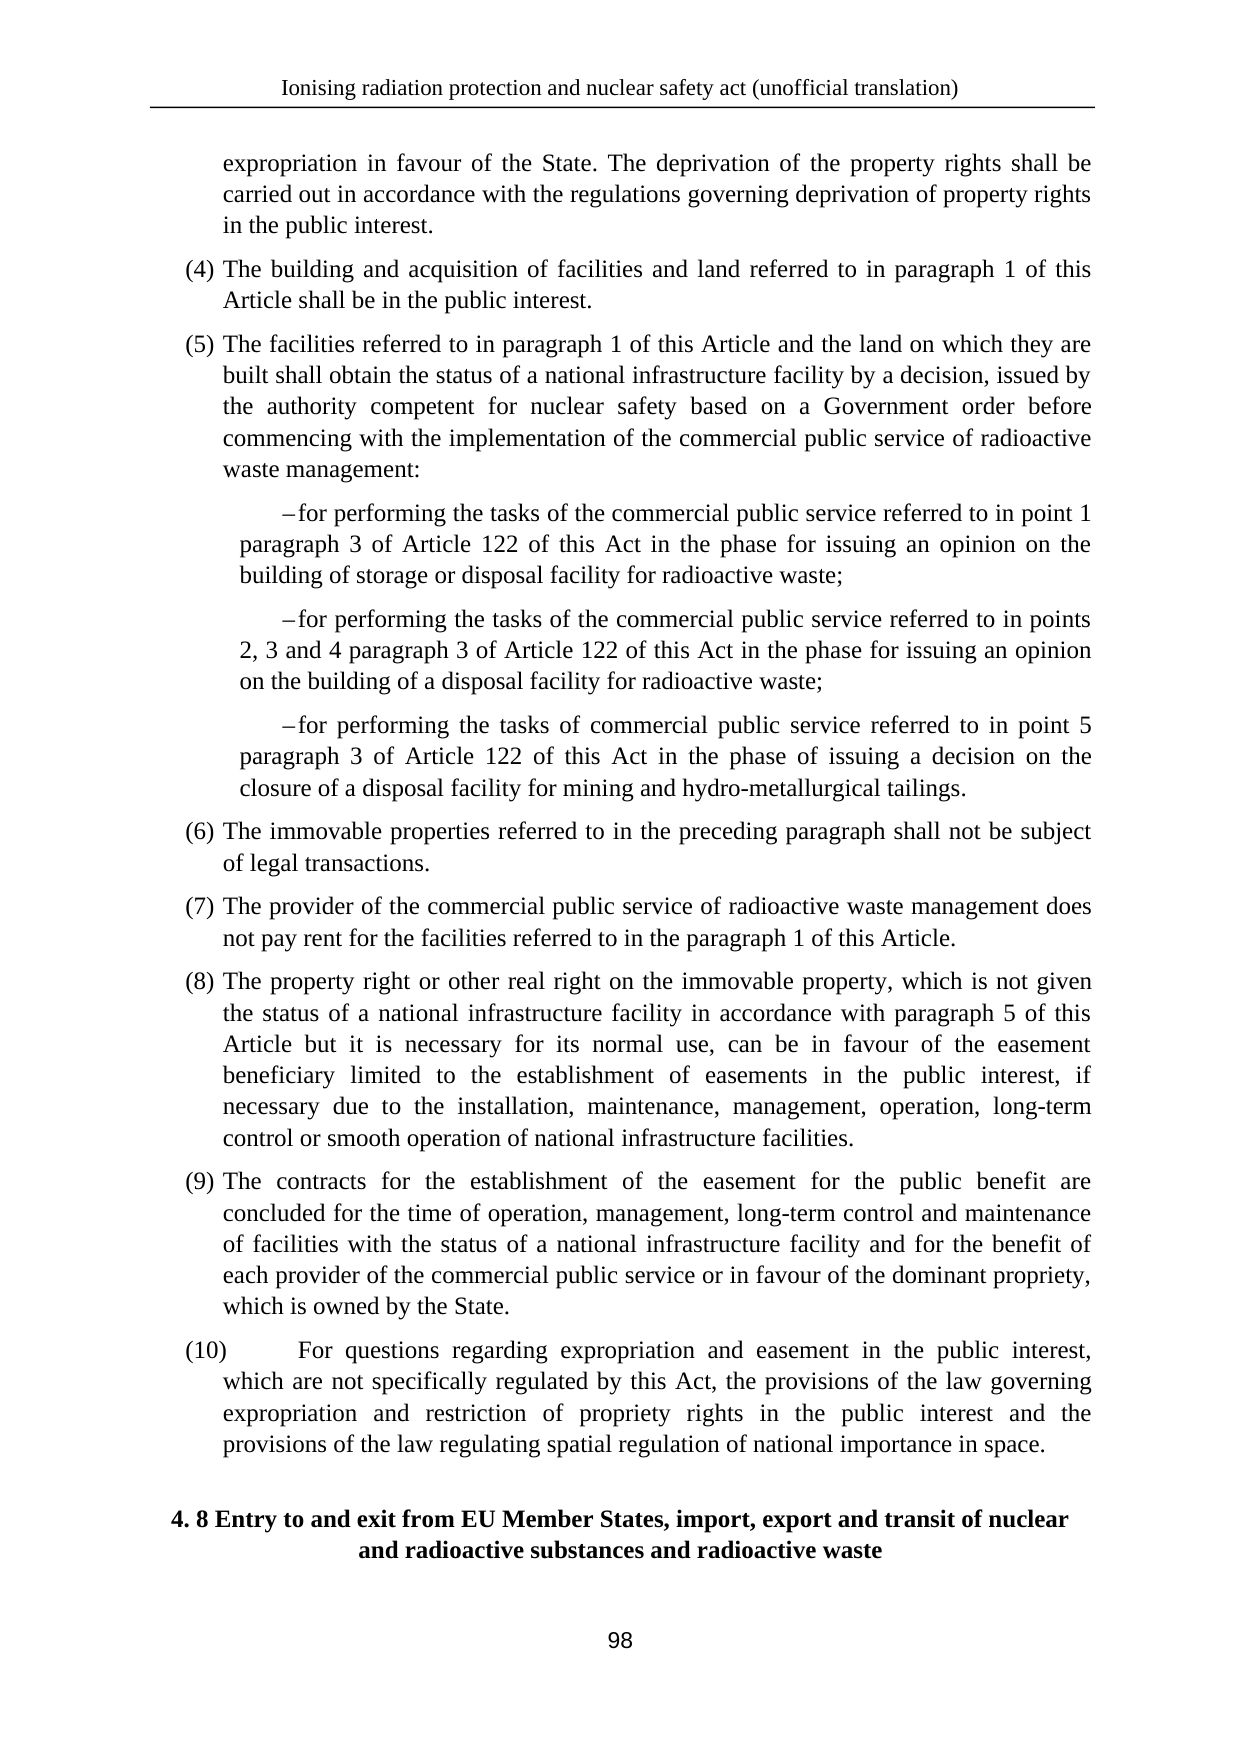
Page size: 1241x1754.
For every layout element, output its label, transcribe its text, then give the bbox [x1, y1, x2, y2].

list The immovable properties referred to in the preceding paragraph shall not be subject of legal transactions. [185, 816, 1093, 876]
subtitle 4. 8 Entry to and exit from EU Member States, import, export and transit of nuclear and radioactive substances and radioactive waste [148, 1504, 1093, 1563]
list The property right or other real right on the immovable property, which is not given the status of a national infrastructure facility in accordance with paragraph 5 of this Article but it is necessary for its normal use, can be in favour of the easement beneficiary limited to the establishment of easements in the public interest, if necessary due to the installation, maintenance, management, operation, long-term control or smooth operation of national infrastructure facilities. [185, 966, 1093, 1151]
list For questions regarding expropriation and easement in the public interest, which are not specifically regulated by this Act, the provisions of the law governing expropriation and restriction of propriety rights in the public interest and the provisions of the law regulating spatial regulation of national importance in space. [185, 1335, 1093, 1458]
list The provider of the commercial public service of radioactive waste management does not pay rent for the facilities referred to in the paragraph 1 of this Article. [185, 891, 1093, 951]
list The contracts for the establishment of the easement for the public benefit are concluded for the time of operation, management, long-term control and maintenance of facilities with the status of a national infrastructure facility and for the benefit of each provider of the commercial public service or in favour of the dominant propriety, which is owned by the State. [185, 1166, 1093, 1320]
list for performing the tasks of the commercial public service referred to in point 1 paragraph 3 of Article 122 of this Act in the phase for issuing an opinion on the building of storage or disposal facility for radioactive waste; [239, 498, 1093, 589]
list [185, 148, 1093, 239]
list for performing the tasks of the commercial public service referred to in points 2, 3 and 4 paragraph 3 of Article 122 of this Act in the phase for issuing an opinion on the building of a disposal facility for radioactive waste; [239, 604, 1093, 695]
list The facilities referred to in paragraph 1 of this Article and the land on which they are built shall obtain the status of a national infrastructure facility by a decision, issued by the authority competent for nuclear safety based on a Government order before commencing with the implementation of the commercial public service of radioactive waste management: [185, 329, 1093, 483]
list The building and acquisition of facilities and land referred to in paragraph 1 of this Article shall be in the public interest. [185, 254, 1093, 314]
list for performing the tasks of commercial public service referred to in point 5 paragraph 3 of Article 122 of this Act in the phase of issuing a decision on the closure of a disposal facility for mining and hydro-metallurgical tailings. [239, 710, 1093, 801]
